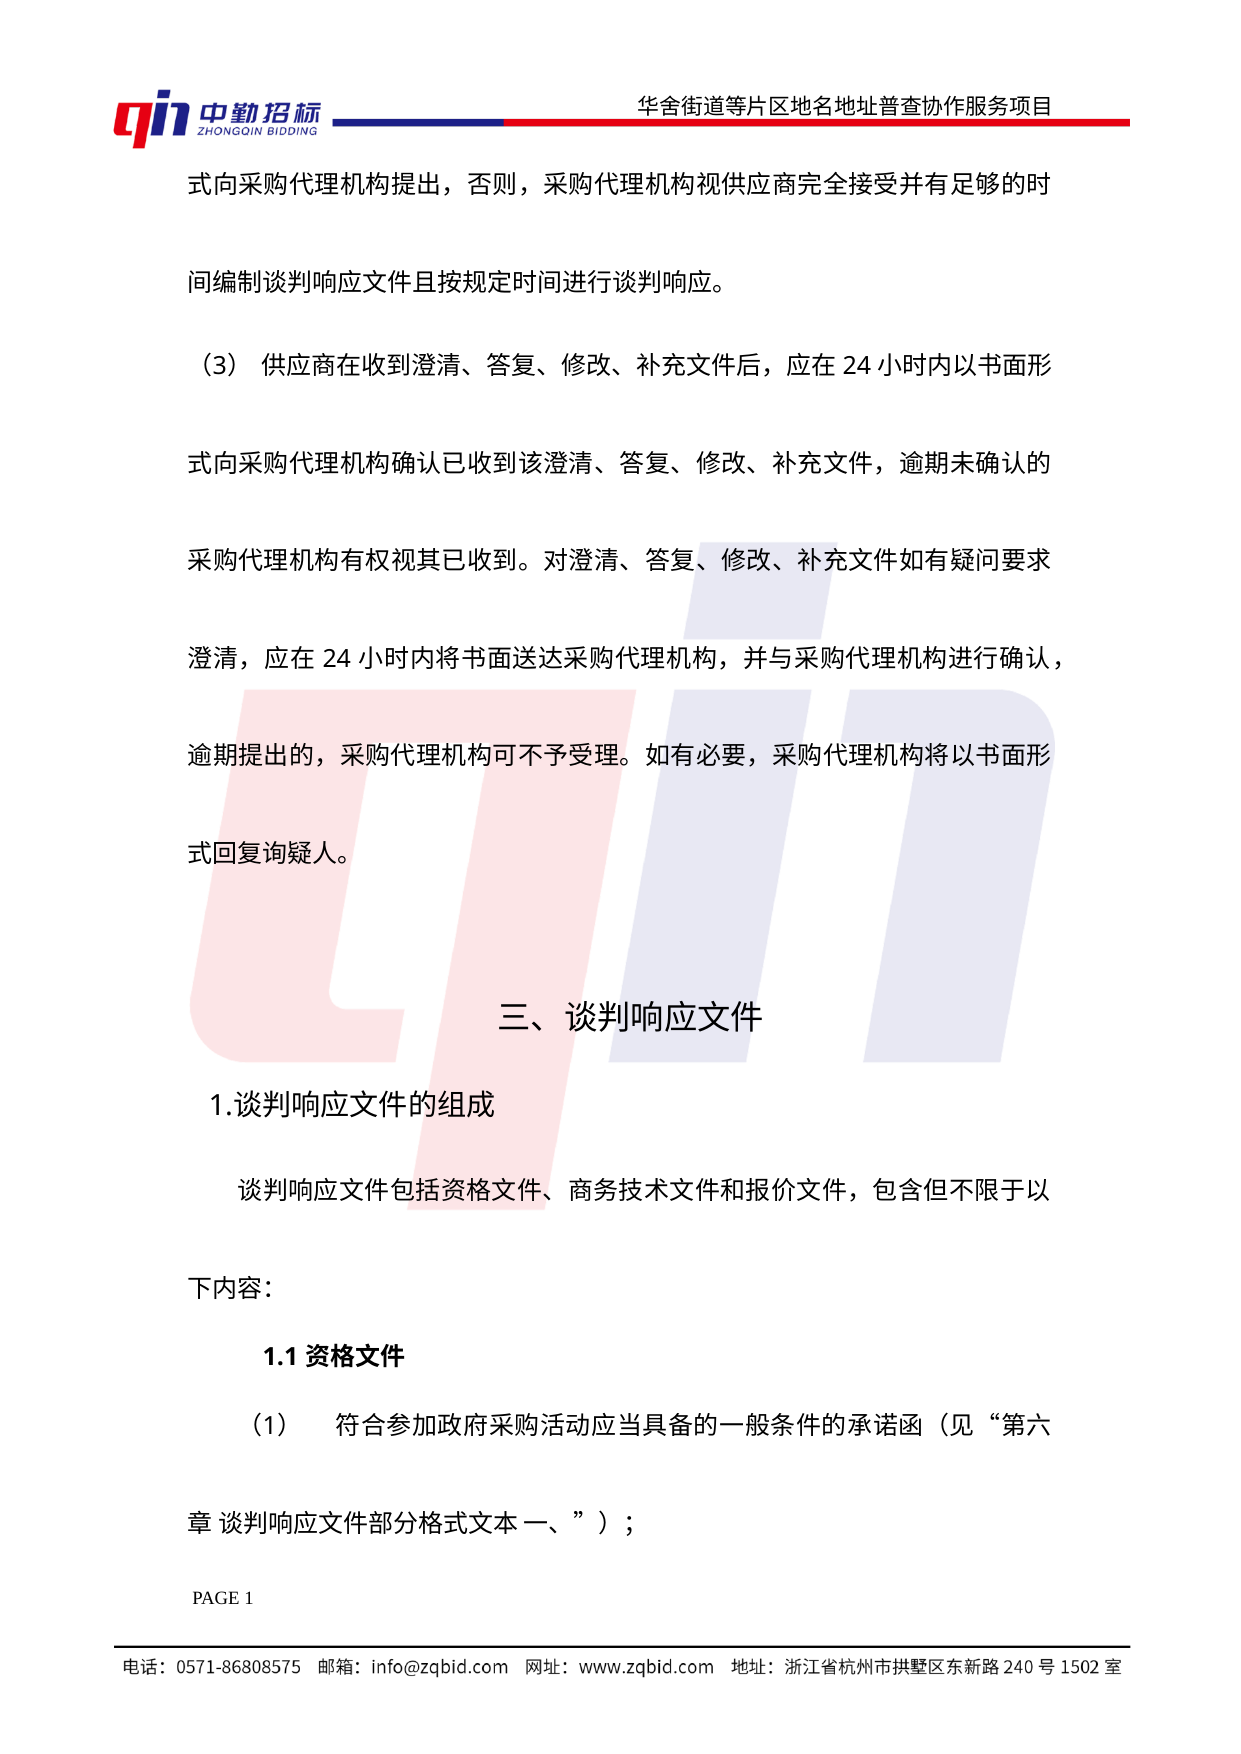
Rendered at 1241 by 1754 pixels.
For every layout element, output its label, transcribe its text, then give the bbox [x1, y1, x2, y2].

text 谈判响应文件包括资格文件、商务技术文件和报价文件，包含但不限于以下内容： [187, 1156, 1053, 1319]
text 资格文件 [187, 1337, 1053, 1373]
text 谈判响应文件 [208, 984, 1053, 1049]
list 符合参加政府采购活动应当具备的一般条件的承诺函（见“第六章 谈判响应文件部分格式文本 一、”）； [187, 1391, 1053, 1554]
list 供应商在收到澄清、答复、修改、补充文件后，应在 24 小时内以书面形式向采购代理机构确认已收到该澄清、答复、修改、补充文件，逾期未确认的采购代理机构有权视其已收到。对澄清、答复、修改、补充文件如有疑问要求澄清，应在 24 小时内将书面送达采购代理机构，并与采购代理机构进行确认，逾期提出的，采购代理机构可不予受理。如有必要，采购代理机构将以书面形式回复询疑人。 [187, 331, 1053, 884]
text 谈判响应文件的组成 [187, 1071, 1053, 1136]
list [187, 151, 1053, 313]
picture [1, 0, 1241, 1753]
